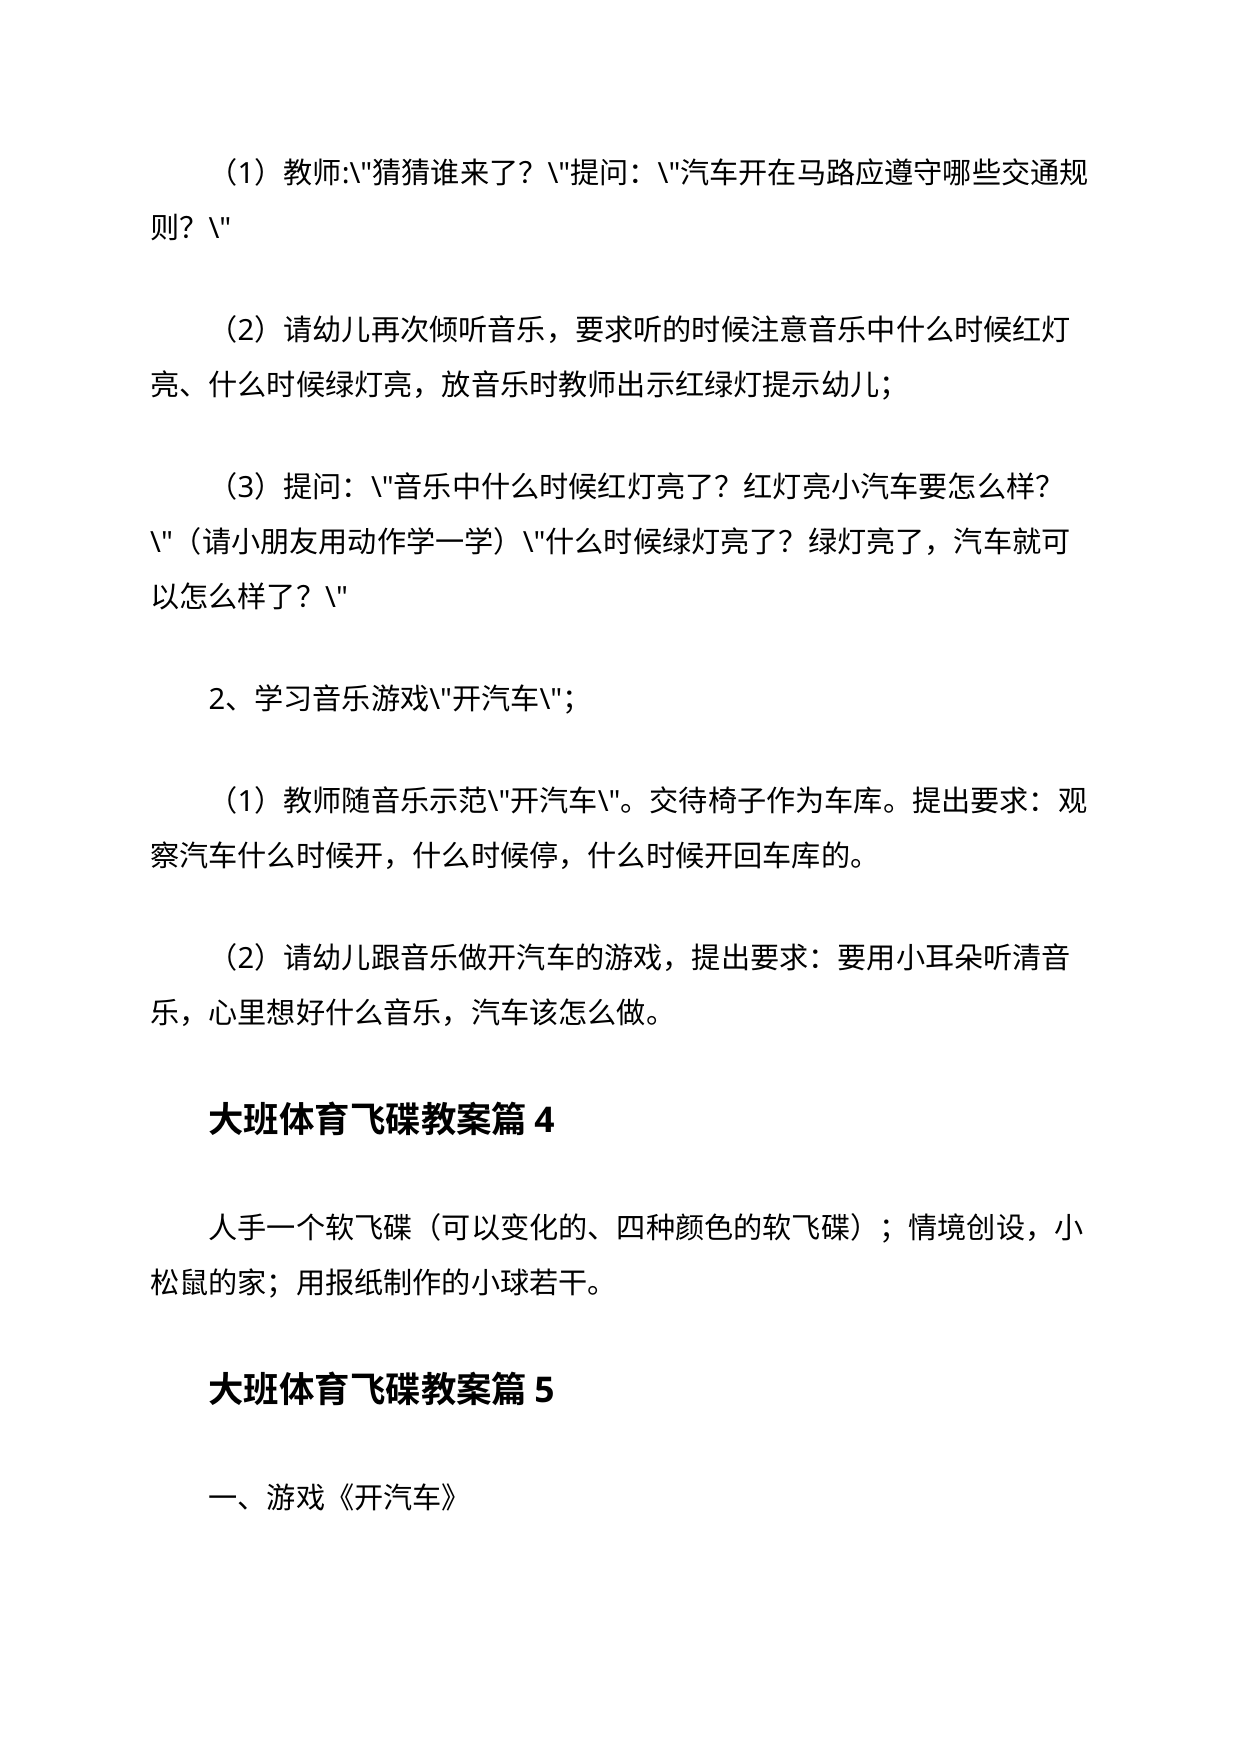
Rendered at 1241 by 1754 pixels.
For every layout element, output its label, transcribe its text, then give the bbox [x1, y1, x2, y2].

text 2、学习音乐游戏\"开汽车\"； [150, 676, 1090, 718]
text （1）教师:\"猜猜谁来了？\"提问：\"汽车开在马路应遵守哪些交通规则？\" [150, 150, 1090, 247]
text （2）请幼儿跟音乐做开汽车的游戏，提出要求：要用小耳朵听清音乐，心里想好什么音乐，汽车该怎么做。 [150, 934, 1090, 1032]
text 大班体育飞碟教案篇5 [150, 1361, 1090, 1413]
text 一、游戏《开汽车》 [150, 1475, 1090, 1517]
text 大班体育飞碟教案篇4 [150, 1091, 1090, 1143]
text （2）请幼儿再次倾听音乐，要求听的时候注意音乐中什么时候红灯亮、什么时候绿灯亮，放音乐时教师出示红绿灯提示幼儿； [150, 307, 1090, 404]
text 人手一个软飞碟（可以变化的、四种颜色的软飞碟）；情境创设，小松鼠的家；用报纸制作的小球若干。 [150, 1205, 1090, 1302]
text （3）提问：\"音乐中什么时候红灯亮了？红灯亮小汽车要怎么样？\"（请小朋友用动作学一学）\"什么时候绿灯亮了？绿灯亮了，汽车就可以怎么样了？\" [150, 464, 1090, 616]
text （1）教师随音乐示范\"开汽车\"。交待椅子作为车库。提出要求：观察汽车什么时候开，什么时候停，什么时候开回车库的。 [150, 778, 1090, 875]
